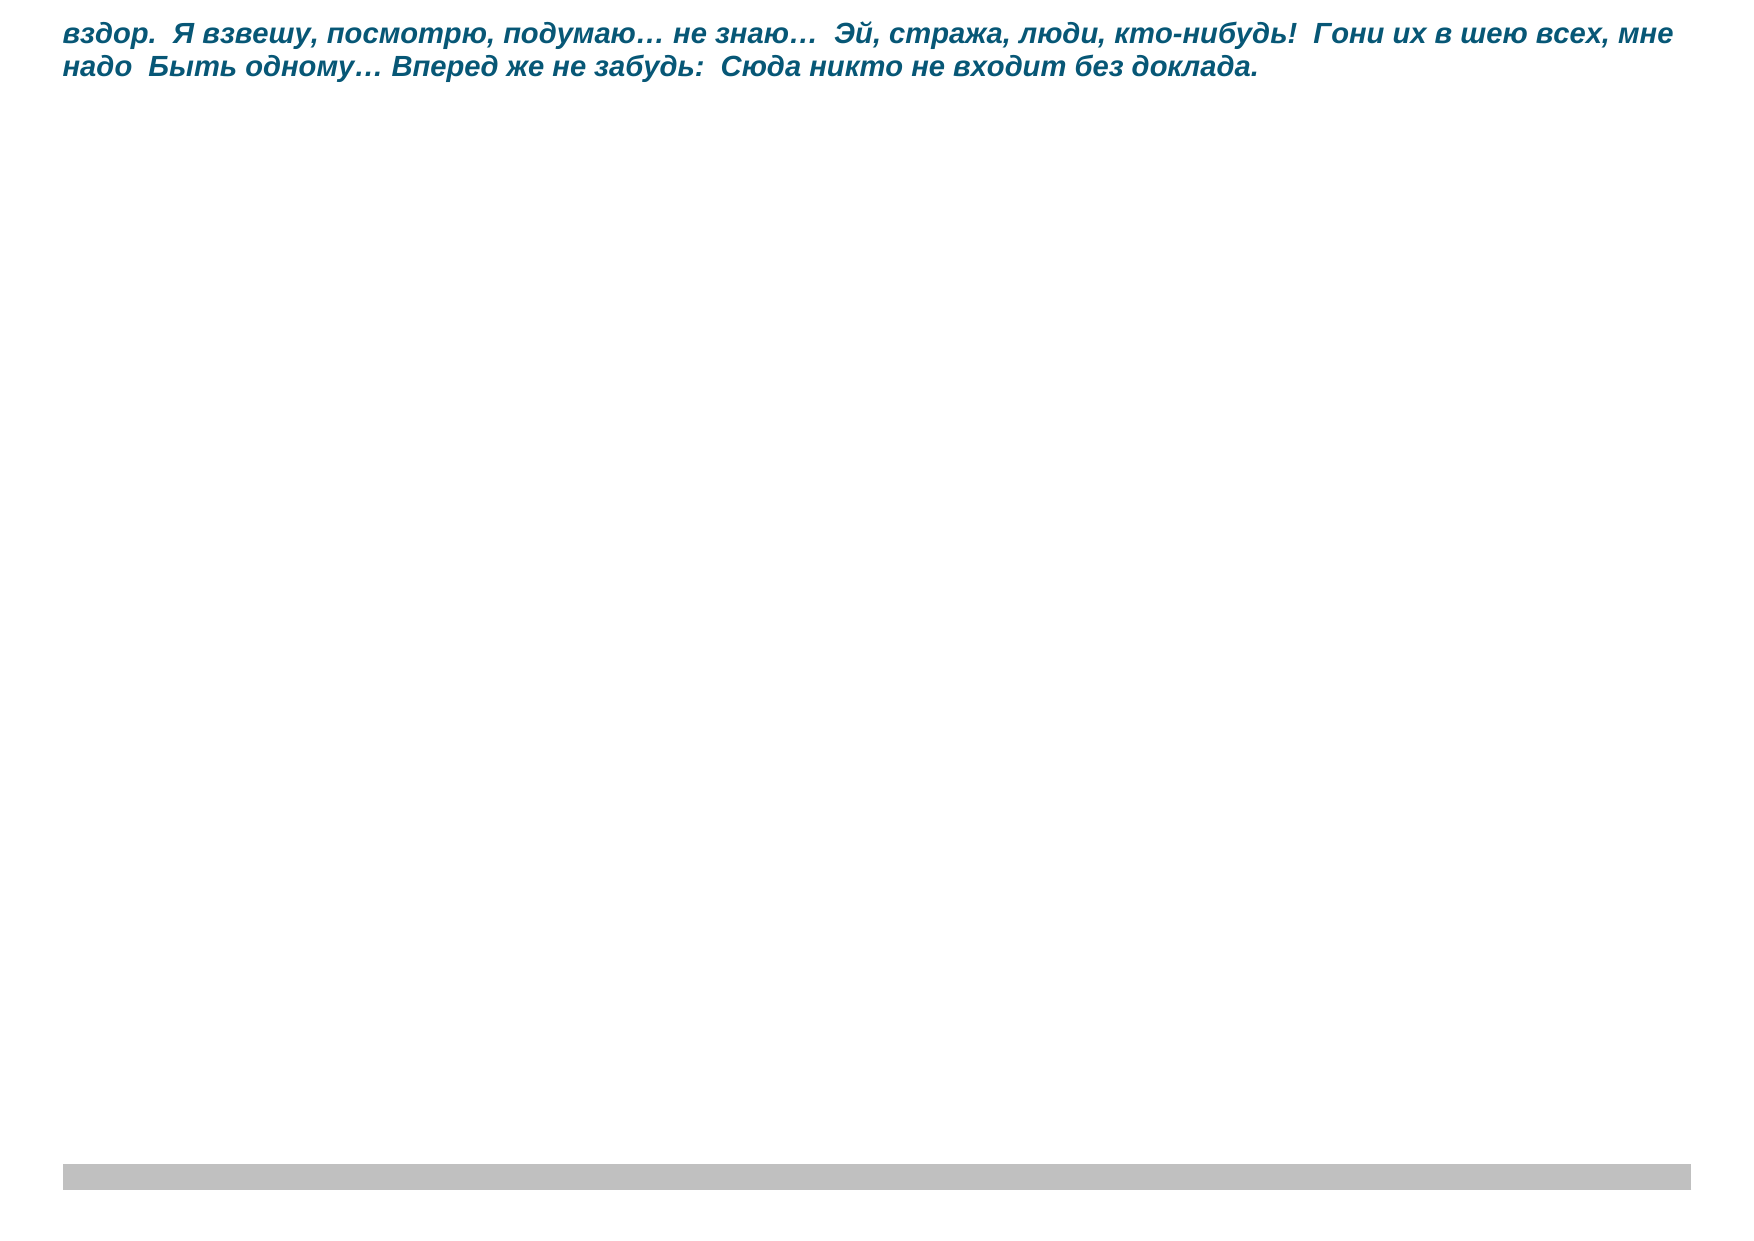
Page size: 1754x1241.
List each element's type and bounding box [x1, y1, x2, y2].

text [62, 16, 1691, 83]
